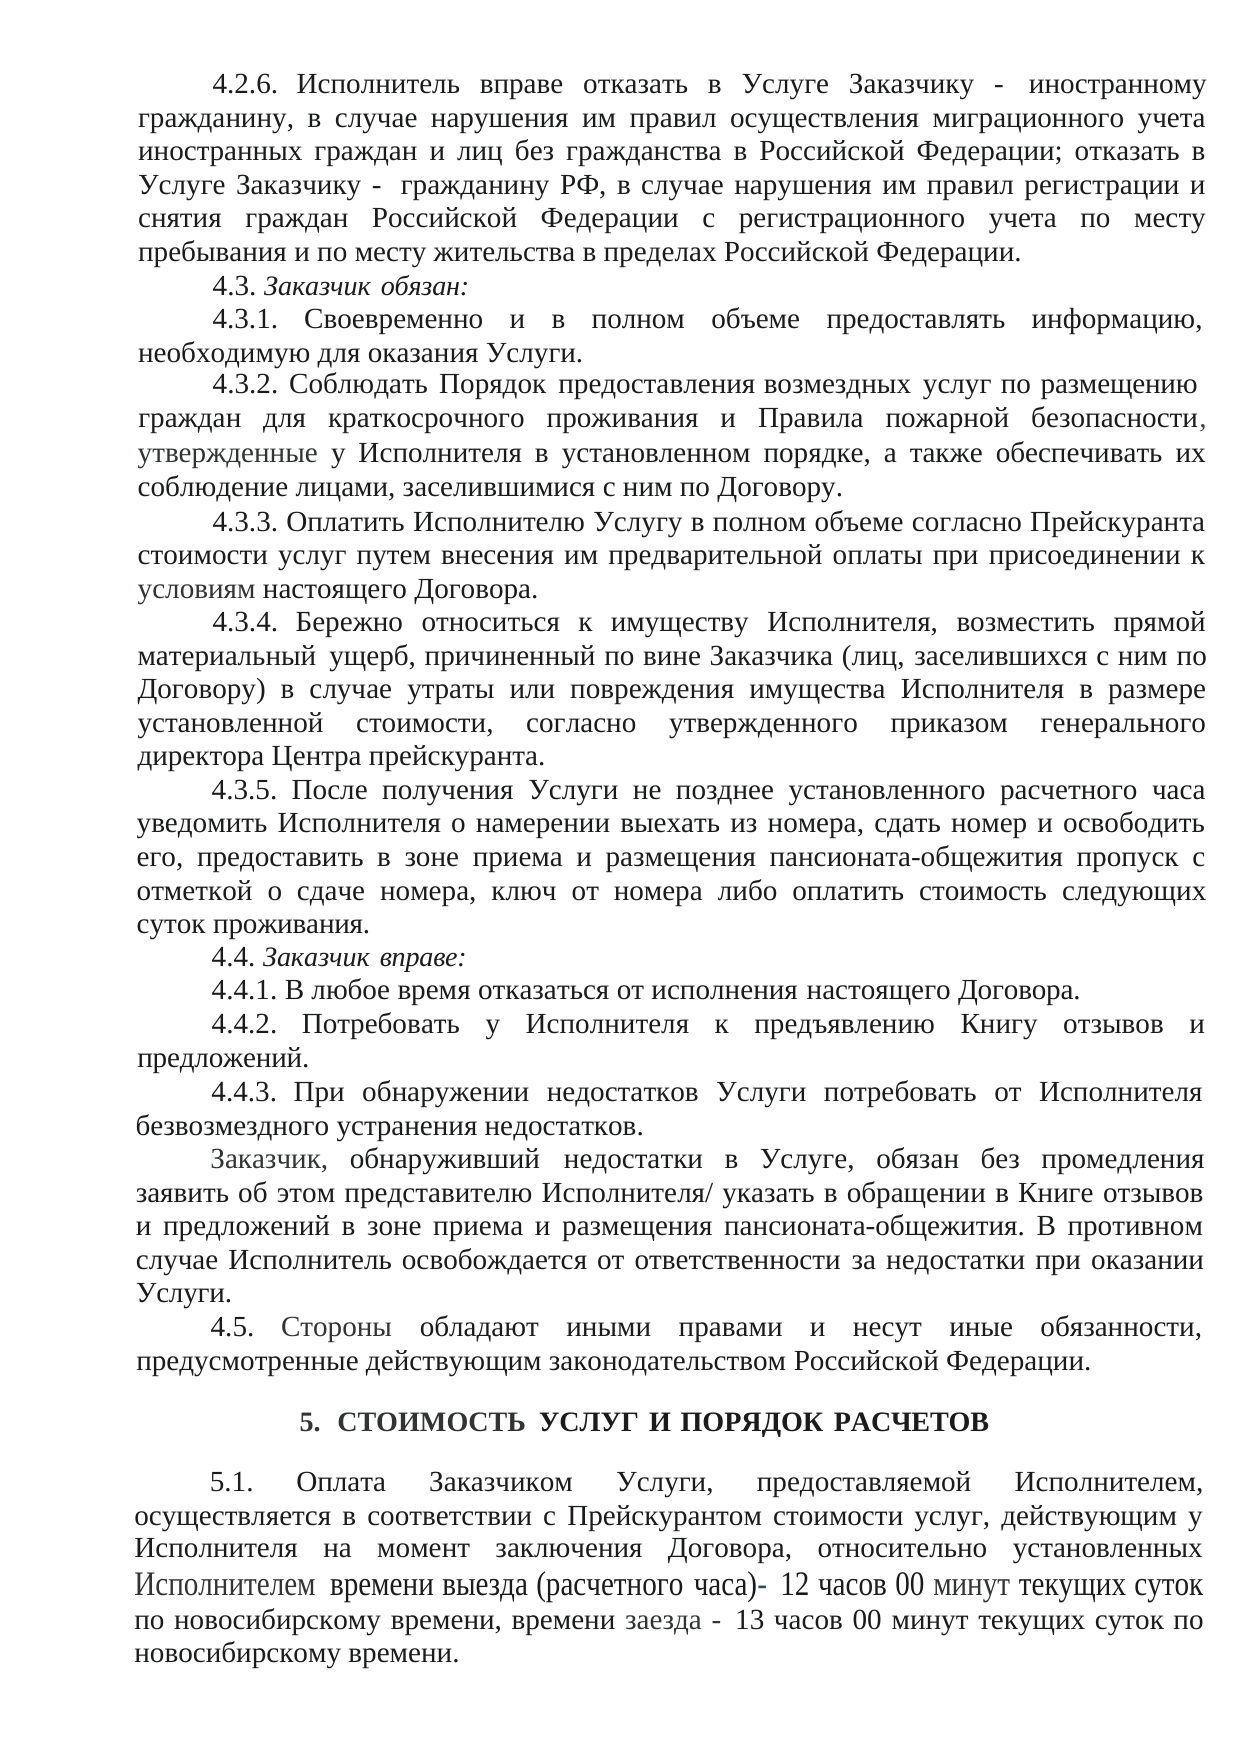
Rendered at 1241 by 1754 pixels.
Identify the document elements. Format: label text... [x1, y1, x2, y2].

list Своевременно и в полном объеме предоставлять информацию, необходимую для оказания Услуги. [138, 301, 1203, 369]
list СТОИМОСТЬ УСЛУГ И ПОРЯДОК РАСЧЕТОВ [299, 1404, 1221, 1437]
text граждан для краткосрочного проживания и Правила пожарной безопасности, утвержденные у Исполнителя в установленном порядке, а также обеспечивать их соблюдение лицами, заселившимися с ним по Договору. [137, 400, 1206, 503]
list Исполнитель вправе отказать в Услуге Заказчику - иностранному гражданину, в случае нарушения им правил осуществления миграционного учета иностранных граждан и лиц без гражданства в Российской Федерации; отказать в Услуге Заказчику - гражданину РФ, в случае нарушения им правил регистрации и снятия граждан Российской Федерации с регистрационного учета по месту пребывания и по месту жительства в пределах Российской Федерации. [138, 66, 1207, 267]
list Заказчик вправе: [211, 940, 1221, 973]
list В любое время отказаться от исполнения настоящего Договора. [211, 973, 1221, 1006]
list Оплата Заказчиком Услуги, предоставляемой Исполнителем, осуществляется в соответствии с Прейскурантом стоимости услуг, действующим у Исполнителя на момент заключения Договора, относительно установленных Исполнителем времени выезда (расчетного часа)- 12 часов 00 минут текущих суток по новосибирскому времени, времени заезда - 13 часов 00 минут текущих суток по новосибирскому времени. [134, 1465, 1204, 1669]
list Стороны обладают иными правами и несут иные обязанности, предусмотренные действующим законодательством Российской Федерации. [136, 1309, 1203, 1377]
list При обнаружении недостатков Услуги потребовать от Исполнителя безвозмездного устранения недостатков. [135, 1074, 1203, 1141]
list Заказчик обязан: [212, 269, 1221, 301]
text Заказчик, обнаруживший недостатки в Услуге, обязан без промедления заявить об этом представителю Исполнителя/ указать в обращении в Книге отзывов и предложений в зоне приема и размещения пансионата-общежития. В противном случае Исполнитель освобождается от ответственности за недостатки при оказании Услуги. [136, 1141, 1204, 1309]
list Потребовать у Исполнителя к предъявлению Книгу отзывов и предложений. [137, 1006, 1206, 1073]
list После получения Услуги не позднее установленного расчетного часа уведомить Исполнителя о намерении выехать из номера, сдать номер и освободить его, предоставить в зоне приема и размещения пансионата-общежития пропуск с отметкой о сдаче номера, ключ от номера либо оплатить стоимость следующих суток проживания. [136, 772, 1206, 940]
list Оплатить Исполнителю Услугу в полном объеме согласно Прейскуранта стоимости услуг путем внесения им предварительной оплаты при присоединении к условиям настоящего Договора. [137, 504, 1206, 604]
list Соблюдать Порядок предоставления возмездных услуг по размещению [212, 369, 1221, 400]
list Бережно относиться к имуществу Исполнителя, возместить прямой материальный ущерб, причиненный по вине Заказчика (лиц, заселившихся с ним по Договору) в случае утраты или повреждения имущества Исполнителя в размере установленной стоимости, согласно утвержденного приказом генерального директора Центра прейскуранта. [137, 604, 1207, 772]
